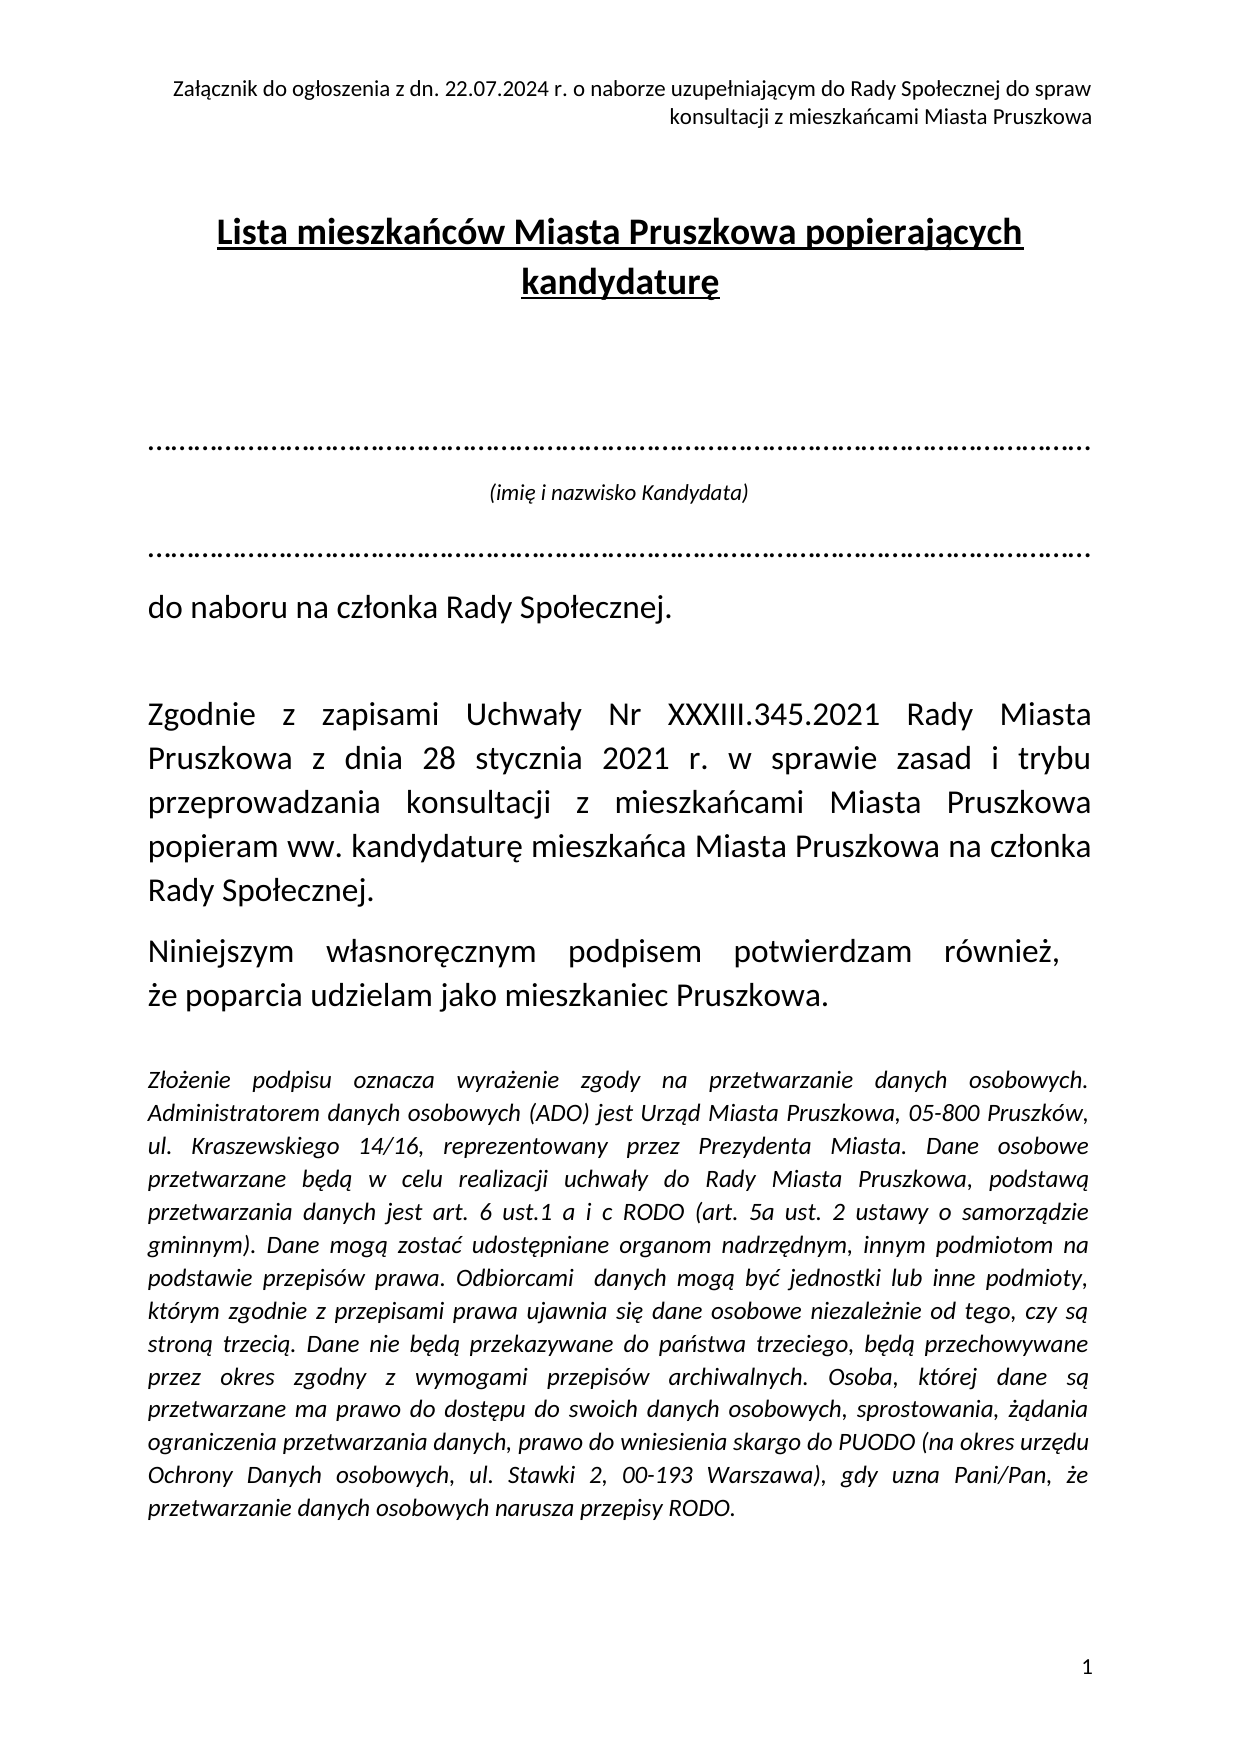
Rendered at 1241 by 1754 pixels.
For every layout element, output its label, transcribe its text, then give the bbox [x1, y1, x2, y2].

text Złożenie podpisu oznacza wyrażenie zgody na przetwarzanie danych osobowych. Administratorem danych osobowych (ADO) jest Urząd Miasta Pruszkowa, 05-800 Pruszków, ul. Kraszewskiego 14/16, reprezentowany przez Prezydenta Miasta. Dane osobowe przetwarzane będą w celu realizacji uchwały do Rady Miasta Pruszkowa, podstawą przetwarzania danych jest art. 6 ust.1 a i c RODO (art. 5a ust. 2 ustawy o samorządzie gminnym). Dane mogą zostać udostępniane organom nadrzędnym, innym podmiotom na podstawie przepisów prawa. Odbiorcami danych mogą być jednostki lub inne podmioty, którym zgodnie z przepisami prawa ujawnia się dane osobowe niezależnie od tego, czy są stroną trzecią. Dane nie będą przekazywane do państwa trzeciego, będą przechowywane przez okres zgodny z wymogami przepisów archiwalnych. Osoba, której dane są przetwarzane ma prawo do dostępu do swoich danych osobowych, sprostowania, żądania ograniczenia przetwarzania danych, prawo do wniesienia skargo do PUODO (na okres urzędu Ochrony Danych osobowych, ul. Stawki 2, 00-193 Warszawa), gdy uzna Pani/Pan, że przetwarzanie danych osobowych narusza przepisy RODO. [148, 1064, 1093, 1523]
text do naboru na członka Rady Społecznej. [148, 586, 1093, 626]
text Zgodnie z zapisami Uchwały Nr XXXIII.345.2021 Rady Miasta Pruszkowa z dnia 28 stycznia 2021 r. w sprawie zasad i trybu przeprowadzania konsultacji z mieszkańcami Miasta Pruszkowa popieram ww. kandydaturę mieszkańca Miasta Pruszkowa na członka Rady Społecznej. [148, 693, 1093, 910]
text …………………………………………………………………………………………………………… [148, 525, 1093, 566]
text Lista mieszkańców Miasta Pruszkowa popierających kandydaturę [148, 208, 1093, 303]
text …………………………………………………………………………………………………………… [148, 418, 1093, 458]
text Niniejszym własnoręcznym podpisem potwierdzam również, że poparcia udzielam jako mieszkaniec Pruszkowa. [148, 930, 1093, 1014]
text (imię i nazwisko Kandydata) [148, 478, 1093, 506]
